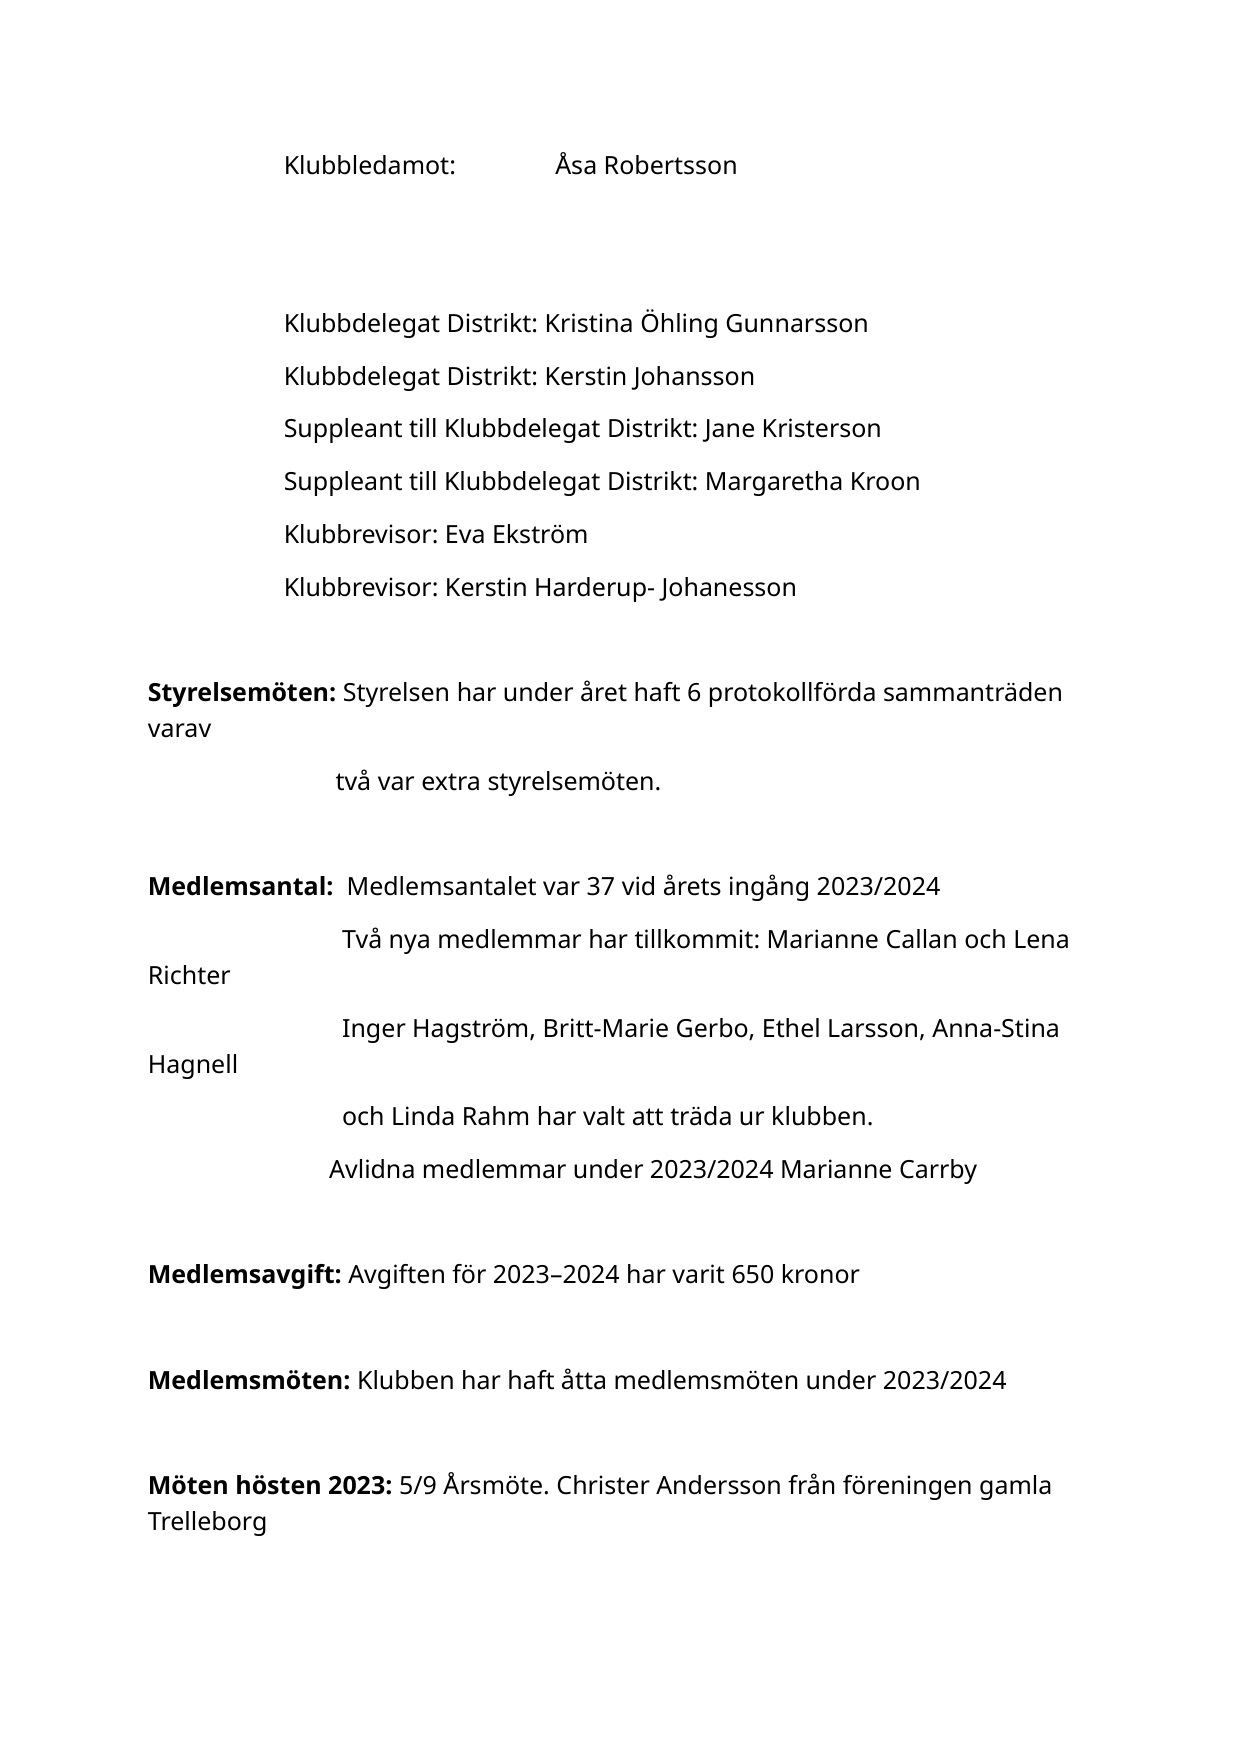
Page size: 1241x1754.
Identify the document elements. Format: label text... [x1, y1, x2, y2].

text Klubbrevisor: Kerstin Harderup- Johanesson [148, 569, 1093, 603]
text Medlemsavgift: Avgiften för 2023–2024 har varit 650 kronor [148, 1257, 1093, 1291]
text Klubbrevisor: Eva Ekström [148, 517, 1093, 551]
text Klubbdelegat Distrikt: Kristina Öhling Gunnarsson [148, 306, 1093, 340]
text Avlidna medlemmar under 2023/2024 Marianne Carrby [148, 1152, 1093, 1186]
text Två nya medlemmar har tillkommit: Marianne Callan och Lena Richter [148, 922, 1093, 992]
text Klubbdelegat Distrikt: Kerstin Johansson [148, 358, 1093, 392]
text Suppleant till Klubbdelegat Distrikt: Jane Kristerson [148, 411, 1093, 445]
text Inger Hagström, Britt-Marie Gerbo, Ethel Larsson, Anna-Stina Hagnell [148, 1010, 1093, 1080]
text Styrelsemöten: Styrelsen har under året haft 6 protokollförda sammanträden varav [148, 675, 1093, 745]
text Möten hösten 2023: 5/9 Årsmöte. Christer Andersson från föreningen gamla Trelleborg [148, 1468, 1093, 1538]
text Suppleant till Klubbdelegat Distrikt: Margaretha Kroon [148, 464, 1093, 498]
text två var extra styrelsemöten. [148, 763, 1093, 797]
text Medlemsantal: Medlemsantalet var 37 vid årets ingång 2023/2024 [148, 869, 1093, 903]
text Medlemsmöten: Klubben har haft åtta medlemsmöten under 2023/2024 [148, 1363, 1093, 1397]
text Klubbledamot: Åsa Robertsson [148, 148, 1093, 182]
text och Linda Rahm har valt att träda ur klubben. [148, 1099, 1093, 1133]
